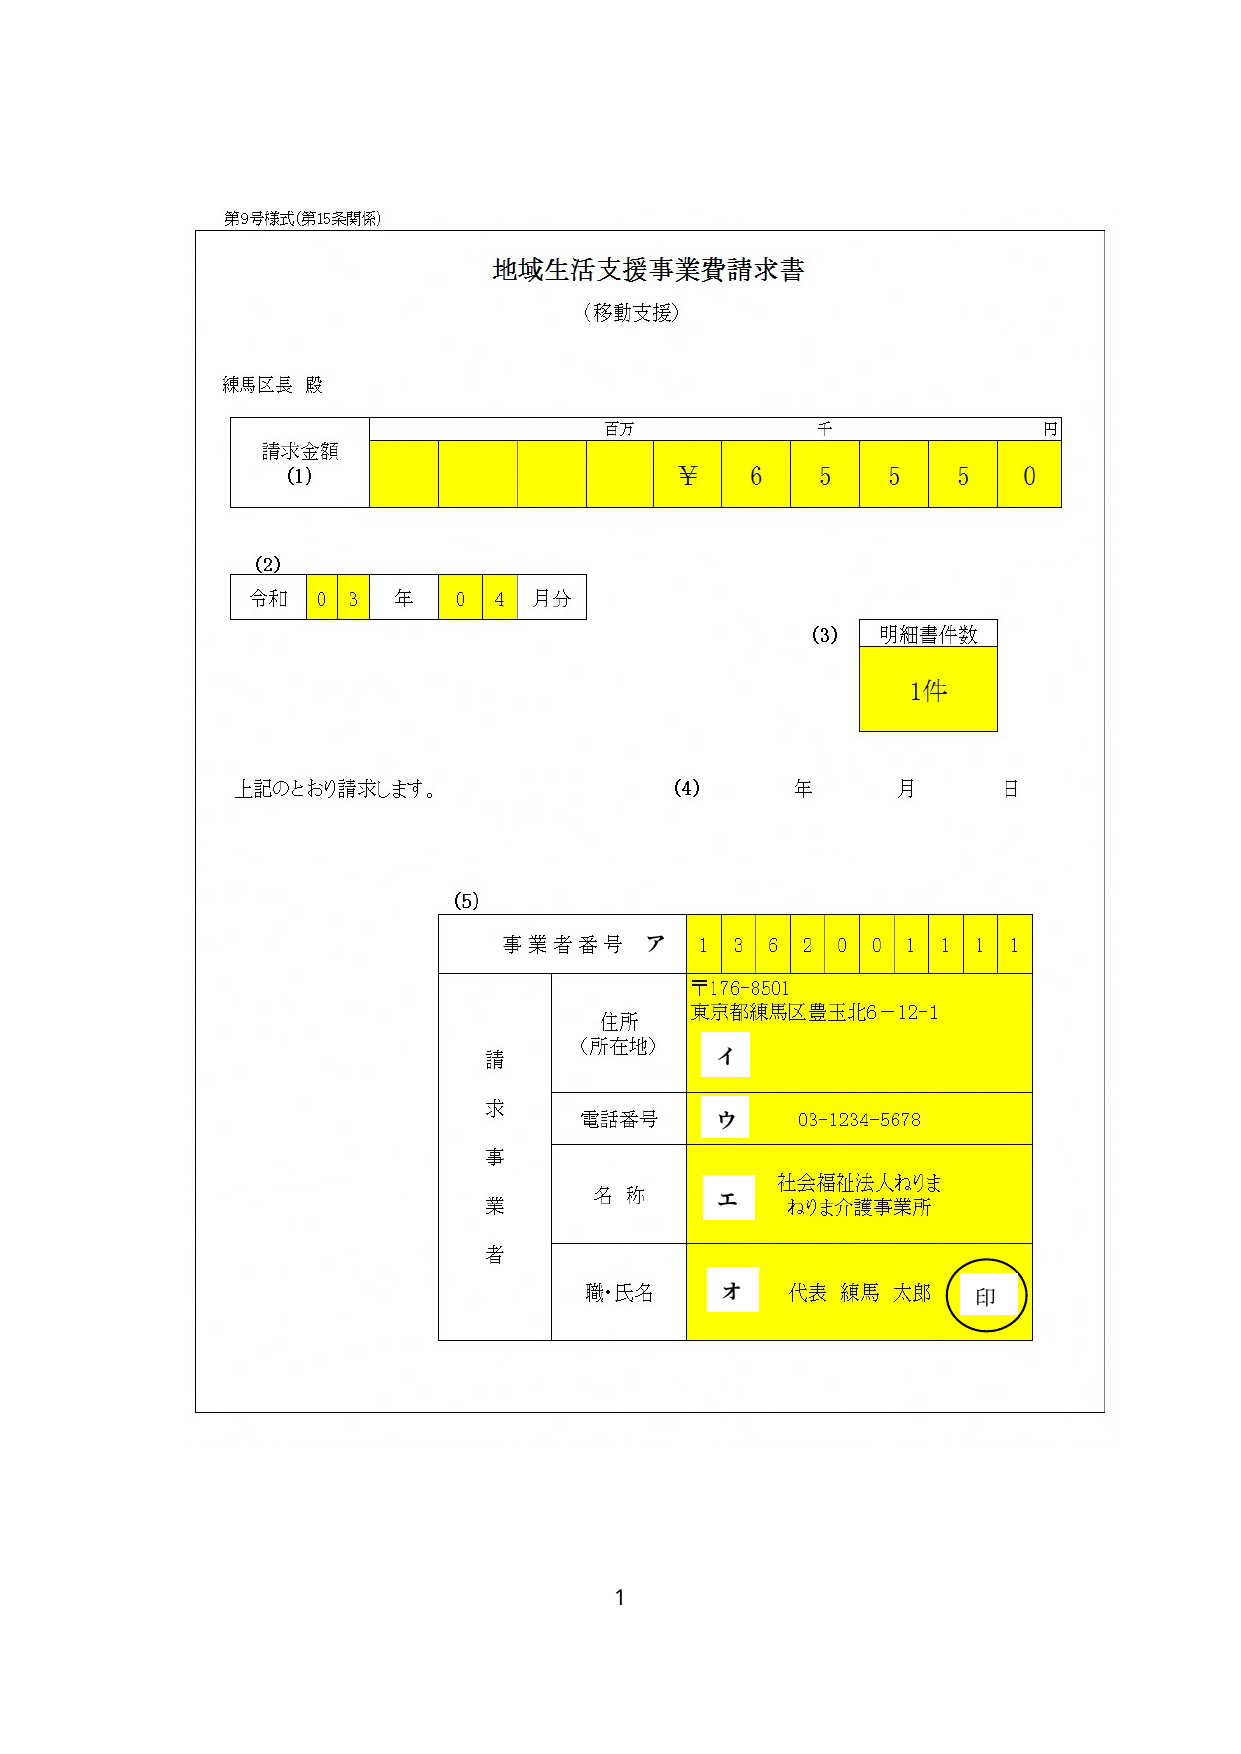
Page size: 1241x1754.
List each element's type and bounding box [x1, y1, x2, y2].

picture [183, 208, 1118, 1442]
